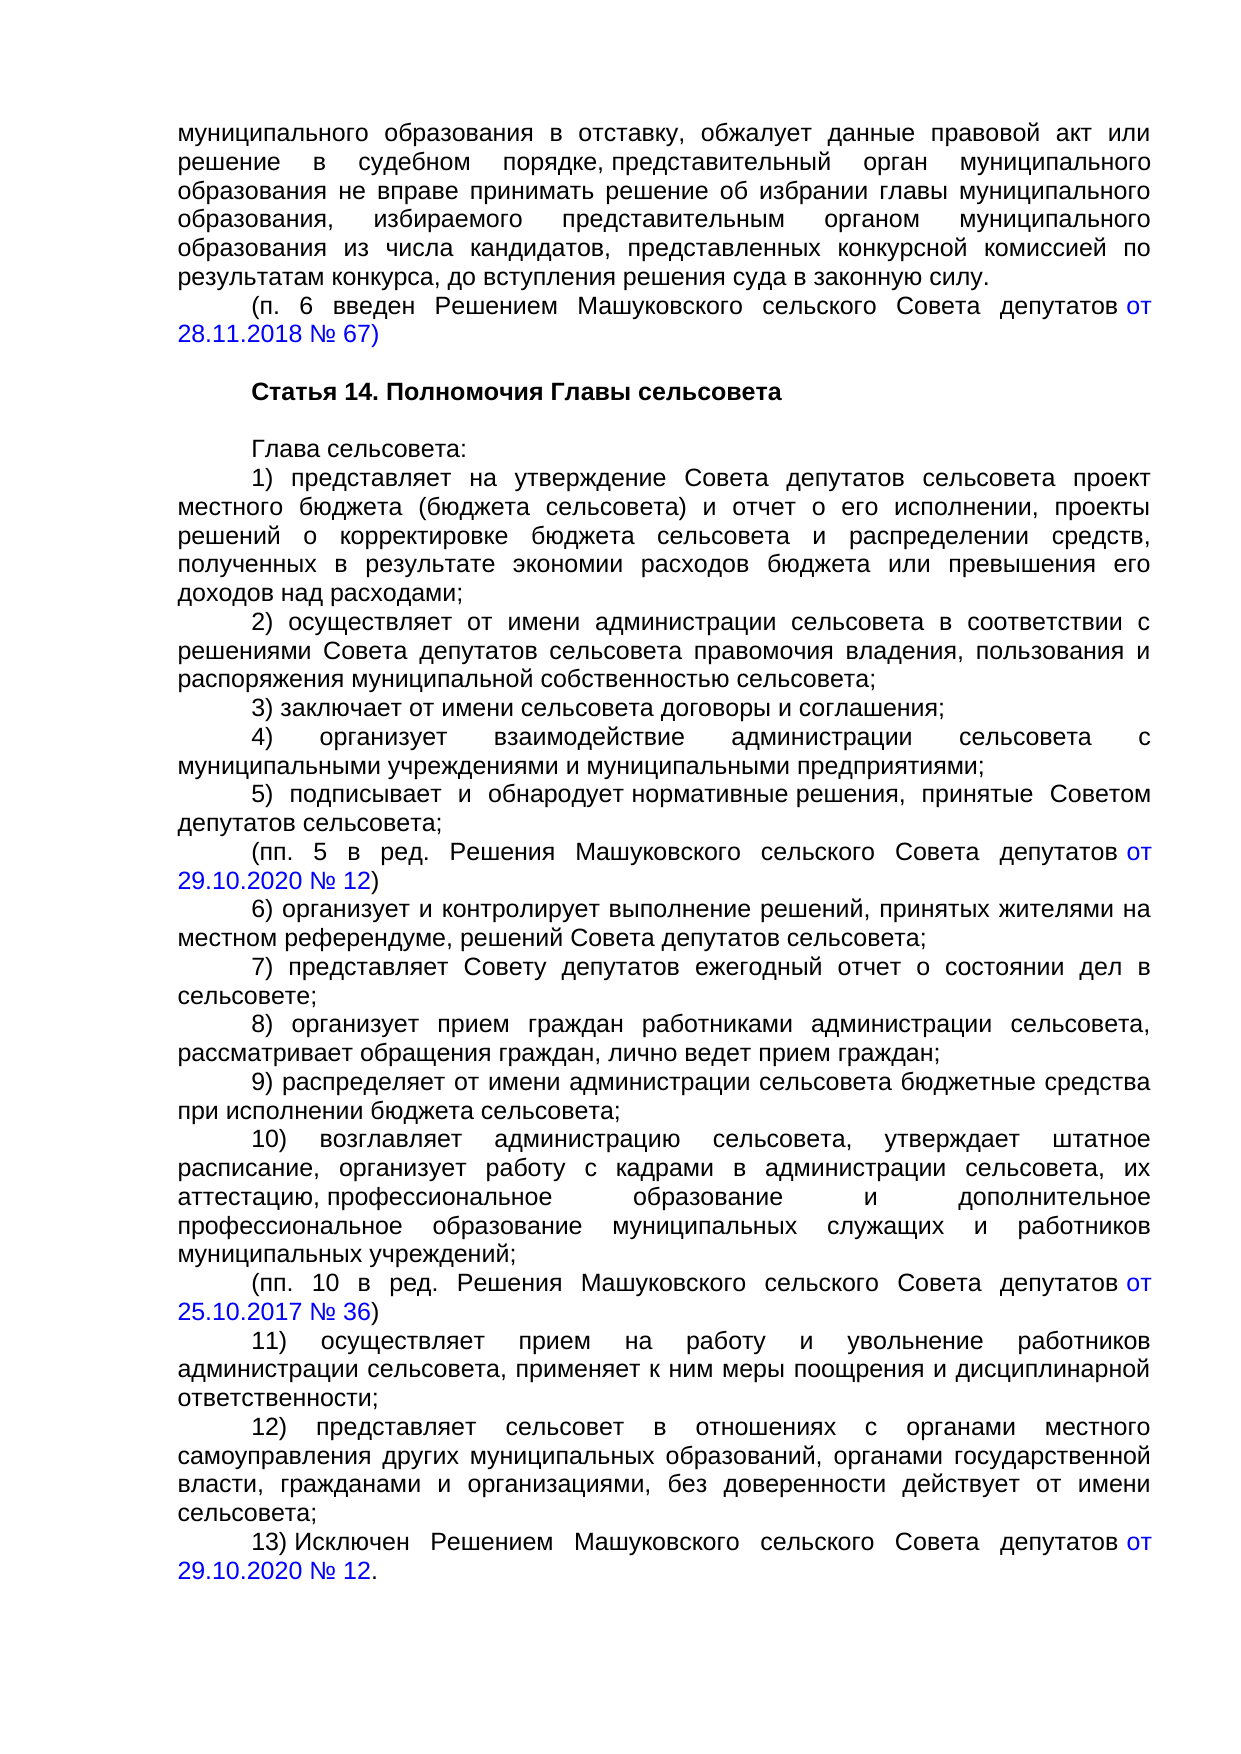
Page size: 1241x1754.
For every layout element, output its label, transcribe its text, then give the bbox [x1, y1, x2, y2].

text 9) распределяет от имени администрации сельсовета бюджетные средства при исполнении бюджета сельсовета; [177, 1067, 1152, 1124]
text 7) представляет Совету депутатов ежегодный отчет о состоянии дел в сельсовете; [177, 952, 1152, 1009]
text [177, 118, 1152, 291]
text 11) осуществляет прием на работу и увольнение работников администрации сельсовета, применяет к ним меры поощрения и дисциплинарной ответственности; [177, 1326, 1152, 1412]
text 6) организует и контролирует выполнение решений, принятых жителями на местном референдуме, решений Совета депутатов сельсовета; [177, 894, 1152, 952]
text 12) представляет сельсовет в отношениях с органами местного самоуправления других муниципальных образований, органами государственной власти, гражданами и организациями, без доверенности действует от имени сельсовета; [177, 1412, 1152, 1527]
text Статья 14. Полномочия Главы сельсовета [177, 377, 1152, 406]
text 8) организует прием граждан работниками администрации сельсовета, рассматривает обращения граждан, лично ведет прием граждан; [177, 1009, 1152, 1067]
text (пп. 10 в ред. Решения Машуковского сельского Совета депутатов от 25.10.2017 № 36) [177, 1268, 1152, 1326]
text 3) заключает от имени сельсовета договоры и соглашения; [177, 693, 1152, 722]
text (п. 6 введен Решением Машуковского сельского Совета депутатов от 28.11.2018 № 67) [177, 291, 1152, 348]
text 10) возглавляет администрацию сельсовета, утверждает штатное расписание, организует работу с кадрами в администрации сельсовета, их аттестацию, профессиональное образование и дополнительное профессиональное образование муниципальных служащих и работников муниципальных учреждений; [177, 1124, 1152, 1268]
text Глава сельсовета: [177, 434, 1152, 463]
text 5) подписывает и обнародует нормативные решения, принятые Советом депутатов сельсовета; [177, 779, 1152, 837]
text 1) представляет на утверждение Совета депутатов сельсовета проект местного бюджета (бюджета сельсовета) и отчет о его исполнении, проекты решений о корректировке бюджета сельсовета и распределении средств, полученных в результате экономии расходов бюджета или превышения его доходов над расходами; [177, 463, 1152, 607]
text 13) Исключен Решением Машуковского сельского Совета депутатов от 29.10.2020 № 12. [177, 1527, 1152, 1584]
text 4) организует взаимодействие администрации сельсовета с муниципальными учреждениями и муниципальными предприятиями; [177, 722, 1152, 779]
text 2) осуществляет от имени администрации сельсовета в соответствии с решениями Совета депутатов сельсовета правомочия владения, пользования и распоряжения муниципальной собственностью сельсовета; [177, 607, 1152, 693]
text (пп. 5 в ред. Решения Машуковского сельского Совета депутатов от 29.10.2020 № 12) [177, 837, 1152, 894]
